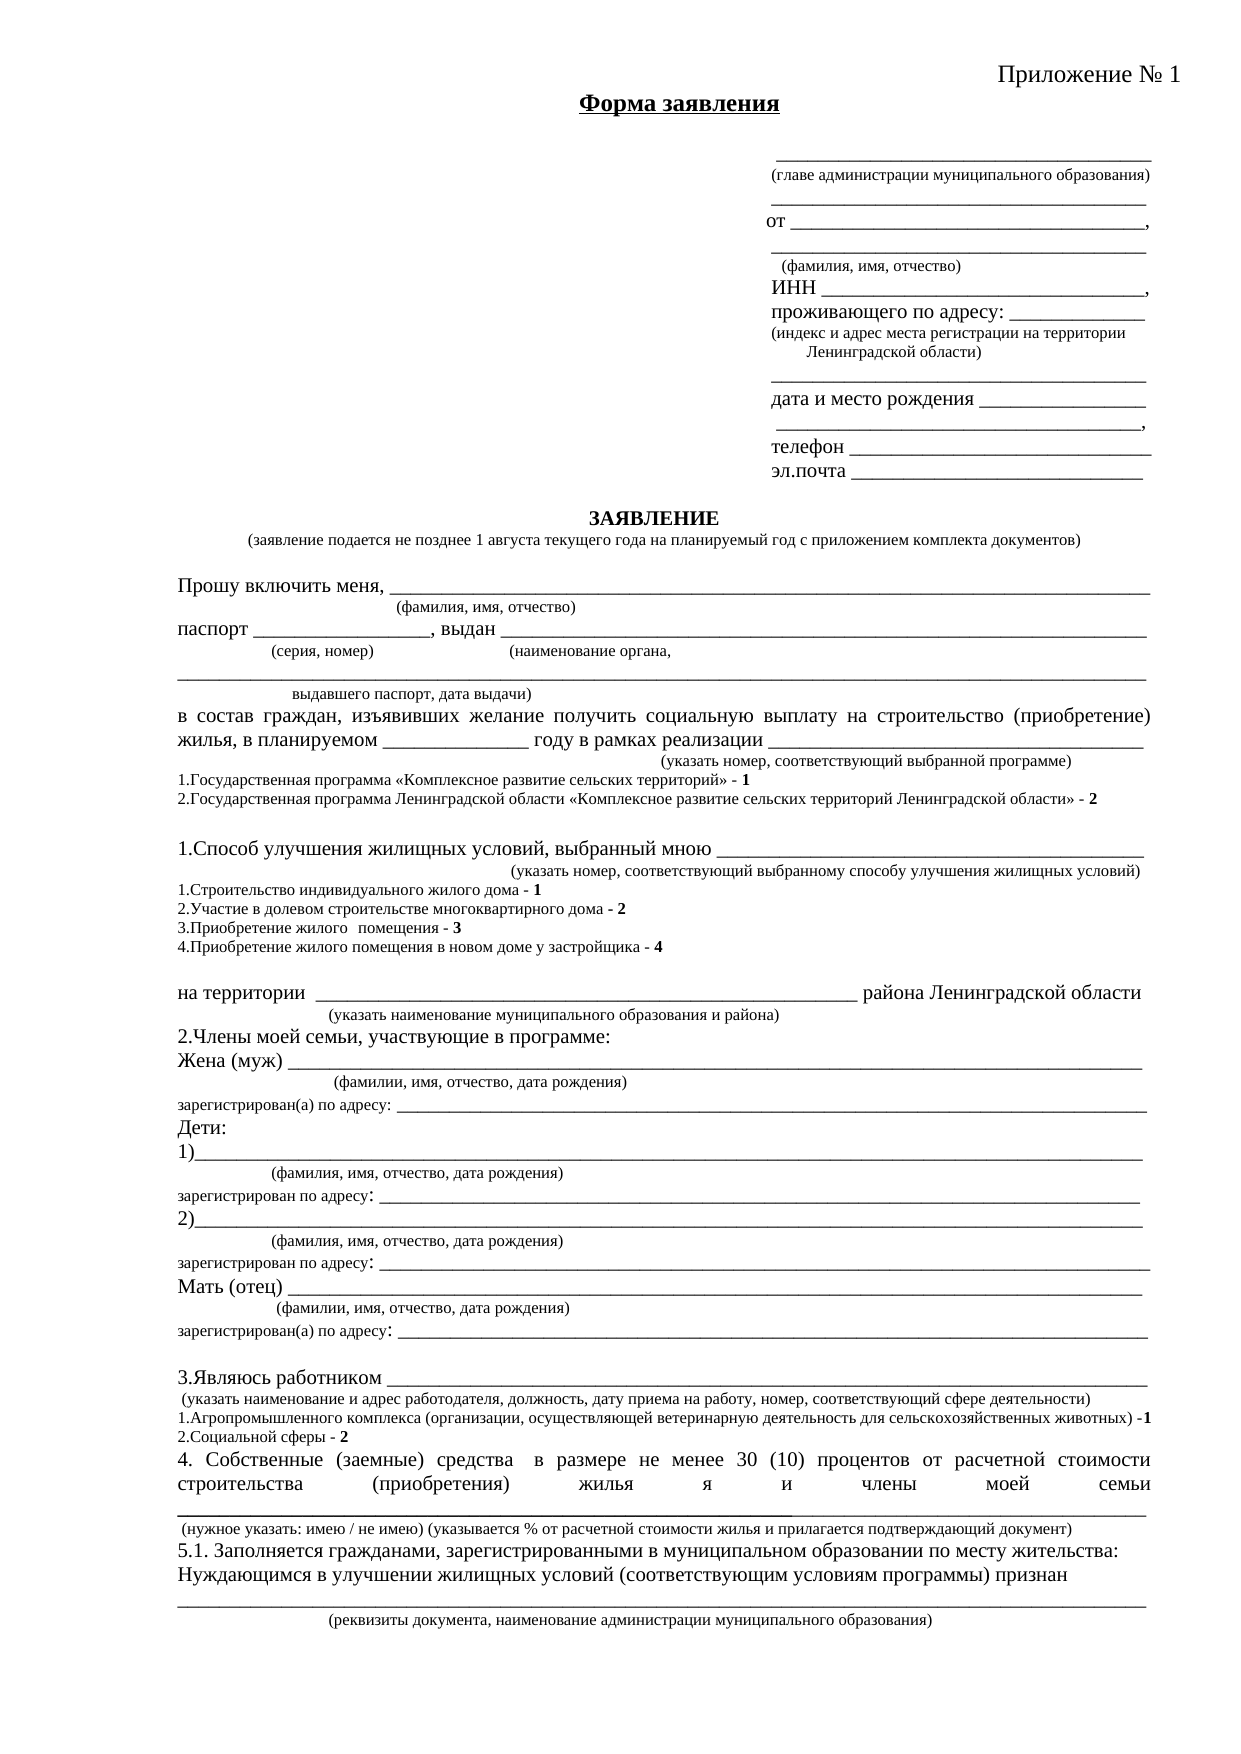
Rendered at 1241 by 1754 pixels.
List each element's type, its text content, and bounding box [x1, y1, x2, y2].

text выдавшего паспорт, дата выдачи) [177, 683, 1152, 703]
text зарегистрирован(а) по адресу: ________________________________________________________________________ [177, 1091, 1152, 1115]
text зарегистрирован по адресу: _________________________________________________________________________ [177, 1182, 1152, 1206]
text ЗАЯВЛЕНИЕ [177, 506, 1152, 530]
text 2.Государственная программа Ленинградской области «Комплексное развитие сельских территорий Ленинградской области» - 2 [177, 789, 1152, 808]
text 5.1. Заполняется гражданами, зарегистрированными в муниципальном образовании по месту жительства: [177, 1538, 1152, 1562]
text ИНН _______________________________, [177, 275, 1152, 299]
text (фамилия, имя, отчество) [177, 597, 1152, 616]
text Прошу включить меня, _________________________________________________________________________ [177, 573, 1152, 597]
text 2.Социальной сферы - 2 [177, 1427, 1152, 1446]
text 1.Агропромышленного комплекса (организации, осуществляющей ветеринарную деятельность для сельскохозяйственных животных) -1 [177, 1408, 1152, 1427]
text телефон _____________________________ [177, 433, 1152, 458]
text (фамилия, имя, отчество, дата рождения) [177, 1163, 1152, 1182]
text 1.Строительство индивидуального жилого дома - 1 [177, 879, 1152, 899]
text зарегистрирован(а) по адресу: ________________________________________________________________________ [177, 1317, 1152, 1341]
text Мать (отец) __________________________________________________________________________________ [177, 1273, 1152, 1298]
text 2.Члены моей семьи, участвующие в программе: [177, 1023, 1152, 1048]
text Ленинградской области) [177, 342, 1152, 361]
text Приложение № 1 [177, 59, 1181, 88]
text 4.Приобретение жилого помещения в новом доме у застройщика - 4 [177, 937, 1152, 956]
text (фамилия, имя, отчество) [177, 256, 1152, 275]
text (главе администрации муниципального образования) [177, 164, 1152, 183]
text Жена (муж) __________________________________________________________________________________ [177, 1048, 1152, 1072]
text Форма заявления [118, 88, 1181, 117]
text на территории ____________________________________________________ района Ленинградской области [177, 980, 1152, 1004]
text проживающего по адресу: _____________ [177, 299, 1152, 323]
text 1.Способ улучшения жилищных условий, выбранный мною _________________________________________ [177, 836, 1152, 860]
text _____________________________________________________________________________________________ [177, 659, 1152, 683]
text 3.Являюсь работником _________________________________________________________________________ [177, 1365, 1152, 1389]
text (серия, номер) (наименование органа, [177, 640, 1152, 659]
text (заявление подается не позднее 1 августа текущего года на планируемый год с приложением комплекта документов) [177, 530, 1152, 549]
text (индекс и адрес места регистрации на территории [177, 323, 1152, 342]
text 2.Участие в долевом строительстве многоквартирного дома - 2 [177, 899, 1152, 918]
text 2)___________________________________________________________________________________________ [177, 1206, 1152, 1230]
text ____________________________________ [177, 361, 1152, 385]
text ____________________________________ [177, 232, 1152, 256]
text ____________________________________ [177, 183, 1152, 208]
text 1)___________________________________________________________________________________________ [177, 1139, 1152, 1163]
text (фамилия, имя, отчество, дата рождения) [177, 1230, 1152, 1249]
text (нужное указать: имею / не имею) (указывается % от расчетной стоимости жилья и прилагается подтверждающий документ) [177, 1519, 1152, 1538]
text (реквизиты документа, наименование администрации муниципального образования) [177, 1610, 1152, 1629]
text 4. Собственные (заемные) средства в размере не менее 30 (10) процентов от расчетной стоимости строительства (приобретения) жилья я и члены моей семьи _____________________________________________________________________________________________ [177, 1446, 1152, 1519]
text Нуждающимся в улучшении жилищных условий (соответствующим условиям программы) признан [177, 1562, 1152, 1586]
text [177, 1586, 1152, 1610]
text (указать номер, соответствующий выбранной программе) [177, 751, 1152, 770]
text 3.Приобретение жилого помещения - 3 [177, 918, 1152, 937]
text Дети: [177, 1115, 1152, 1139]
text зарегистрирован по адресу: __________________________________________________________________________ [177, 1249, 1152, 1273]
text (фамилии, имя, отчество, дата рождения) [177, 1298, 1152, 1317]
text (указать номер, соответствующий выбранному способу улучшения жилищных условий) [177, 860, 1152, 879]
text (указать наименование муниципального образования и района) [177, 1004, 1152, 1023]
text от __________________________________, [177, 208, 1152, 232]
text дата и место рождения ________________ [177, 385, 1152, 409]
text в состав граждан, изъявивших желание получить социальную выплату на строительство (приобретение) жилья, в планируемом ______________ году в рамках реализации ____________________________________ [177, 703, 1152, 751]
text паспорт _________________, выдан ______________________________________________________________ [177, 616, 1152, 640]
text (указать наименование и адрес работодателя, должность, дату приема на работу, номер, соответствующий сфере деятельности) [177, 1389, 1152, 1408]
text эл.почта ____________________________ [177, 458, 1152, 482]
text 1.Государственная программа «Комплексное развитие сельских территорий» - 1 [177, 770, 1152, 789]
text (фамилии, имя, отчество, дата рождения) [177, 1072, 1152, 1091]
text ___________________________________, [177, 409, 1152, 433]
text ____________________________________ [177, 140, 1152, 164]
